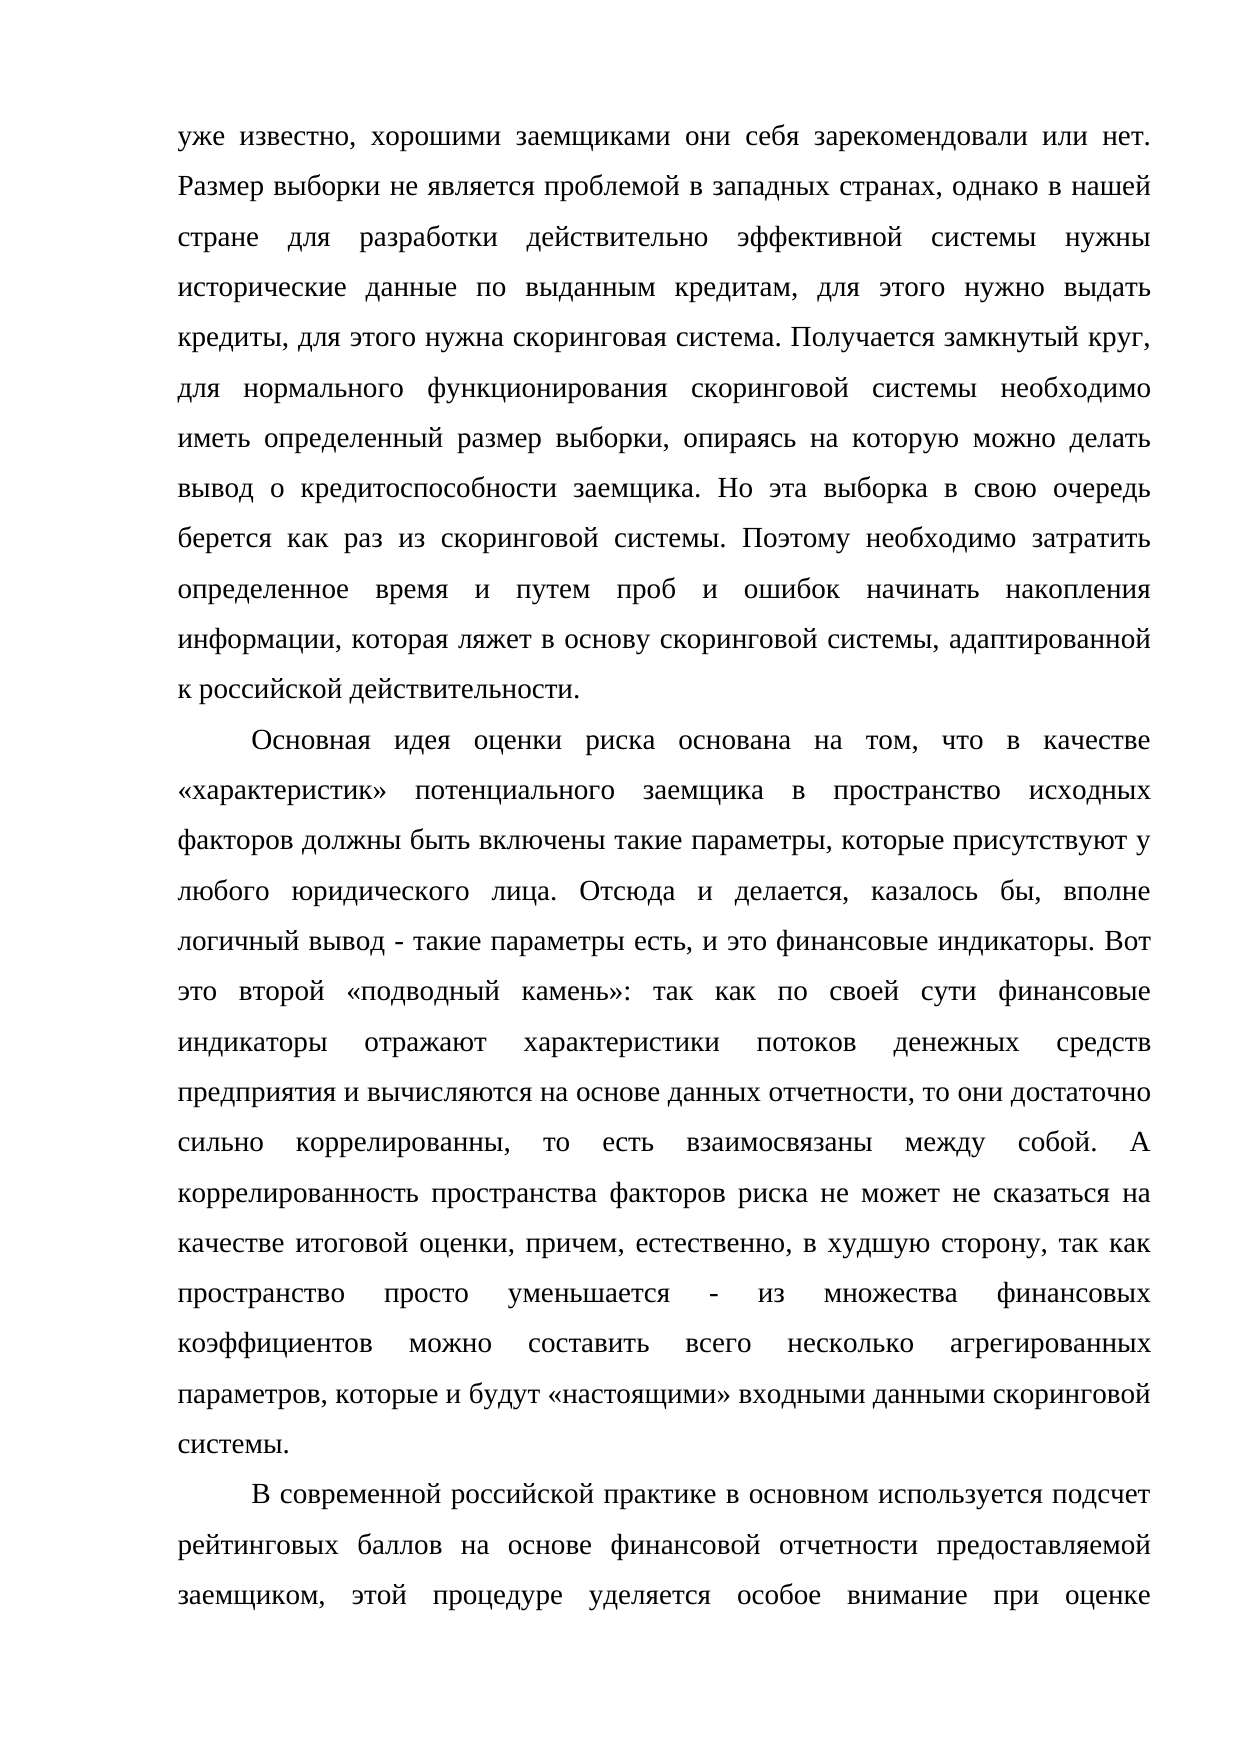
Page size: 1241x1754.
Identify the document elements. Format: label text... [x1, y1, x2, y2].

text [177, 118, 1152, 705]
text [177, 1477, 1152, 1611]
text Основная идея оценки риска основана на том, что в качестве «характеристик» потенциального заемщика в пространство исходных факторов должны быть включены такие параметры, которые присутствуют у любого юридического лица. Отсюда и делается, казалось бы, вполне логичный вывод - такие параметры есть, и это финансовые индикаторы. Вот это второй «подводный камень»: так как по своей сути финансовые индикаторы отражают характеристики потоков денежных средств предприятия и вычисляются на основе данных отчетности, то они достаточно сильно коррелированны, то есть взаимосвязаны между собой. А коррелированность пространства факторов риска не может не сказаться на качестве итоговой оценки, причем, естественно, в худшую сторону, так как пространство просто уменьшается - из множества финансовых коэффициентов можно составить всего несколько агрегированных параметров, которые и будут «настоящими» входными данными скоринговой системы. [177, 722, 1152, 1460]
